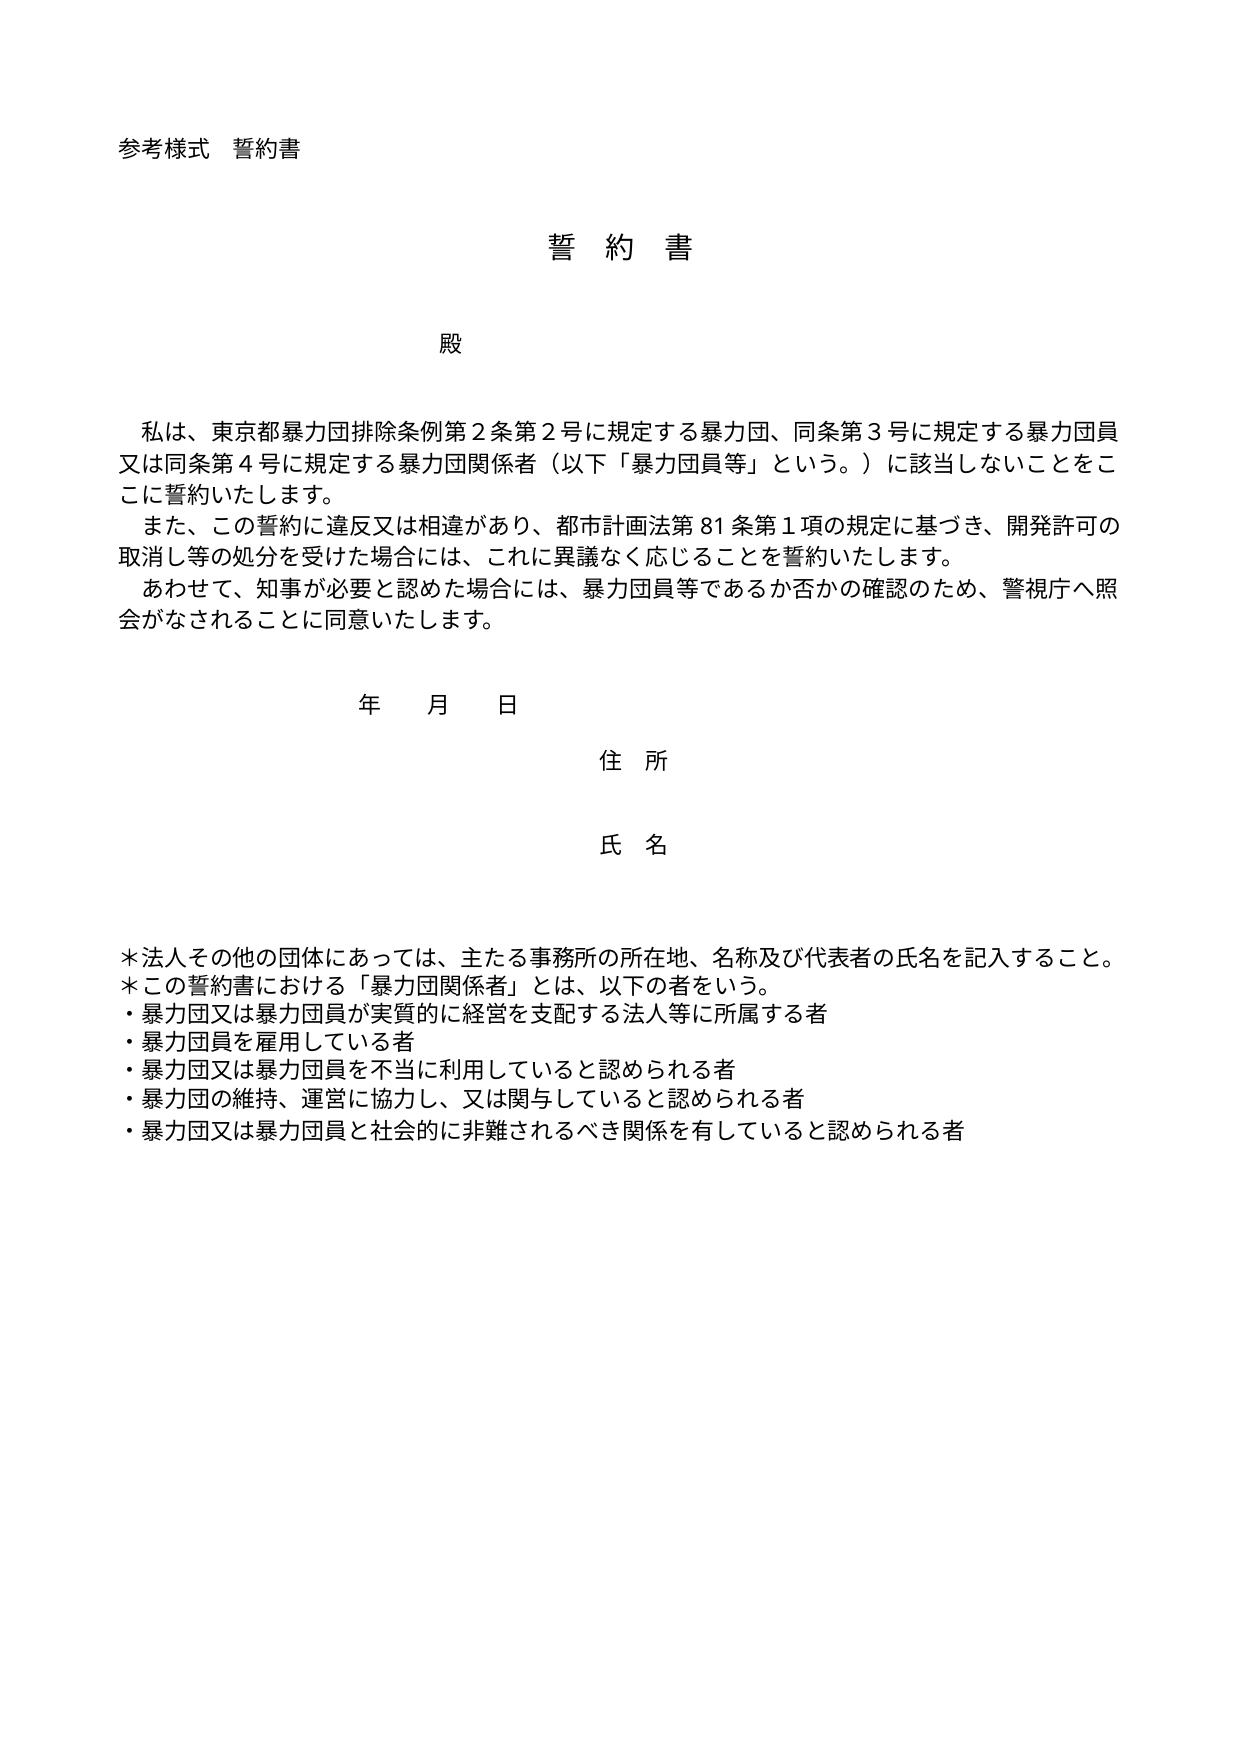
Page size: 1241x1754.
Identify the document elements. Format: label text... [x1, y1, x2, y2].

text ・暴力団又は暴力団員と社会的に非難されるべき関係を有していると認められる者 [118, 1113, 1122, 1146]
text 住 所 [599, 747, 1030, 775]
text ＊法人その他の団体にあっては、主たる事務所の所在地、名称及び代表者の氏名を記入すること。 [118, 944, 1122, 972]
text また、この誓約に違反又は相違があり、都市計画法第81条第１項の規定に基づき、開発許可の取消し等の処分を受けた場合には、これに異議なく応じることを誓約いたします。 [118, 509, 1122, 572]
text 年 月 日 [359, 691, 1030, 719]
text ・暴力団又は暴力団員が実質的に経営を支配する法人等に所属する者 [118, 1000, 1030, 1028]
subtitle 参考様式 誓約書 [118, 131, 1122, 164]
text 私は、東京都暴力団排除条例第２条第２号に規定する暴力団、同条第３号に規定する暴力団員又は同条第４号に規定する暴力団関係者（以下「暴力団員等」という。）に該当しないことをここに誓約いたします。 [118, 416, 1122, 509]
text ・暴力団又は暴力団員を不当に利用していると認められる者 [118, 1056, 1030, 1084]
text ＊この誓約書における「暴力団関係者」とは、以下の者をいう。 [118, 972, 1030, 1000]
text 殿 [118, 326, 1122, 359]
text 氏 名 [599, 831, 1030, 859]
text あわせて、知事が必要と認めた場合には、暴力団員等であるか否かの確認のため、警視庁へ照会がなされることに同意いたします。 [118, 572, 1122, 634]
text ・暴力団員を雇用している者 [118, 1028, 1030, 1056]
text ・暴力団の維持、運営に協力し、又は関与していると認められる者 [118, 1084, 1030, 1113]
text 誓 約 書 [118, 236, 1122, 264]
